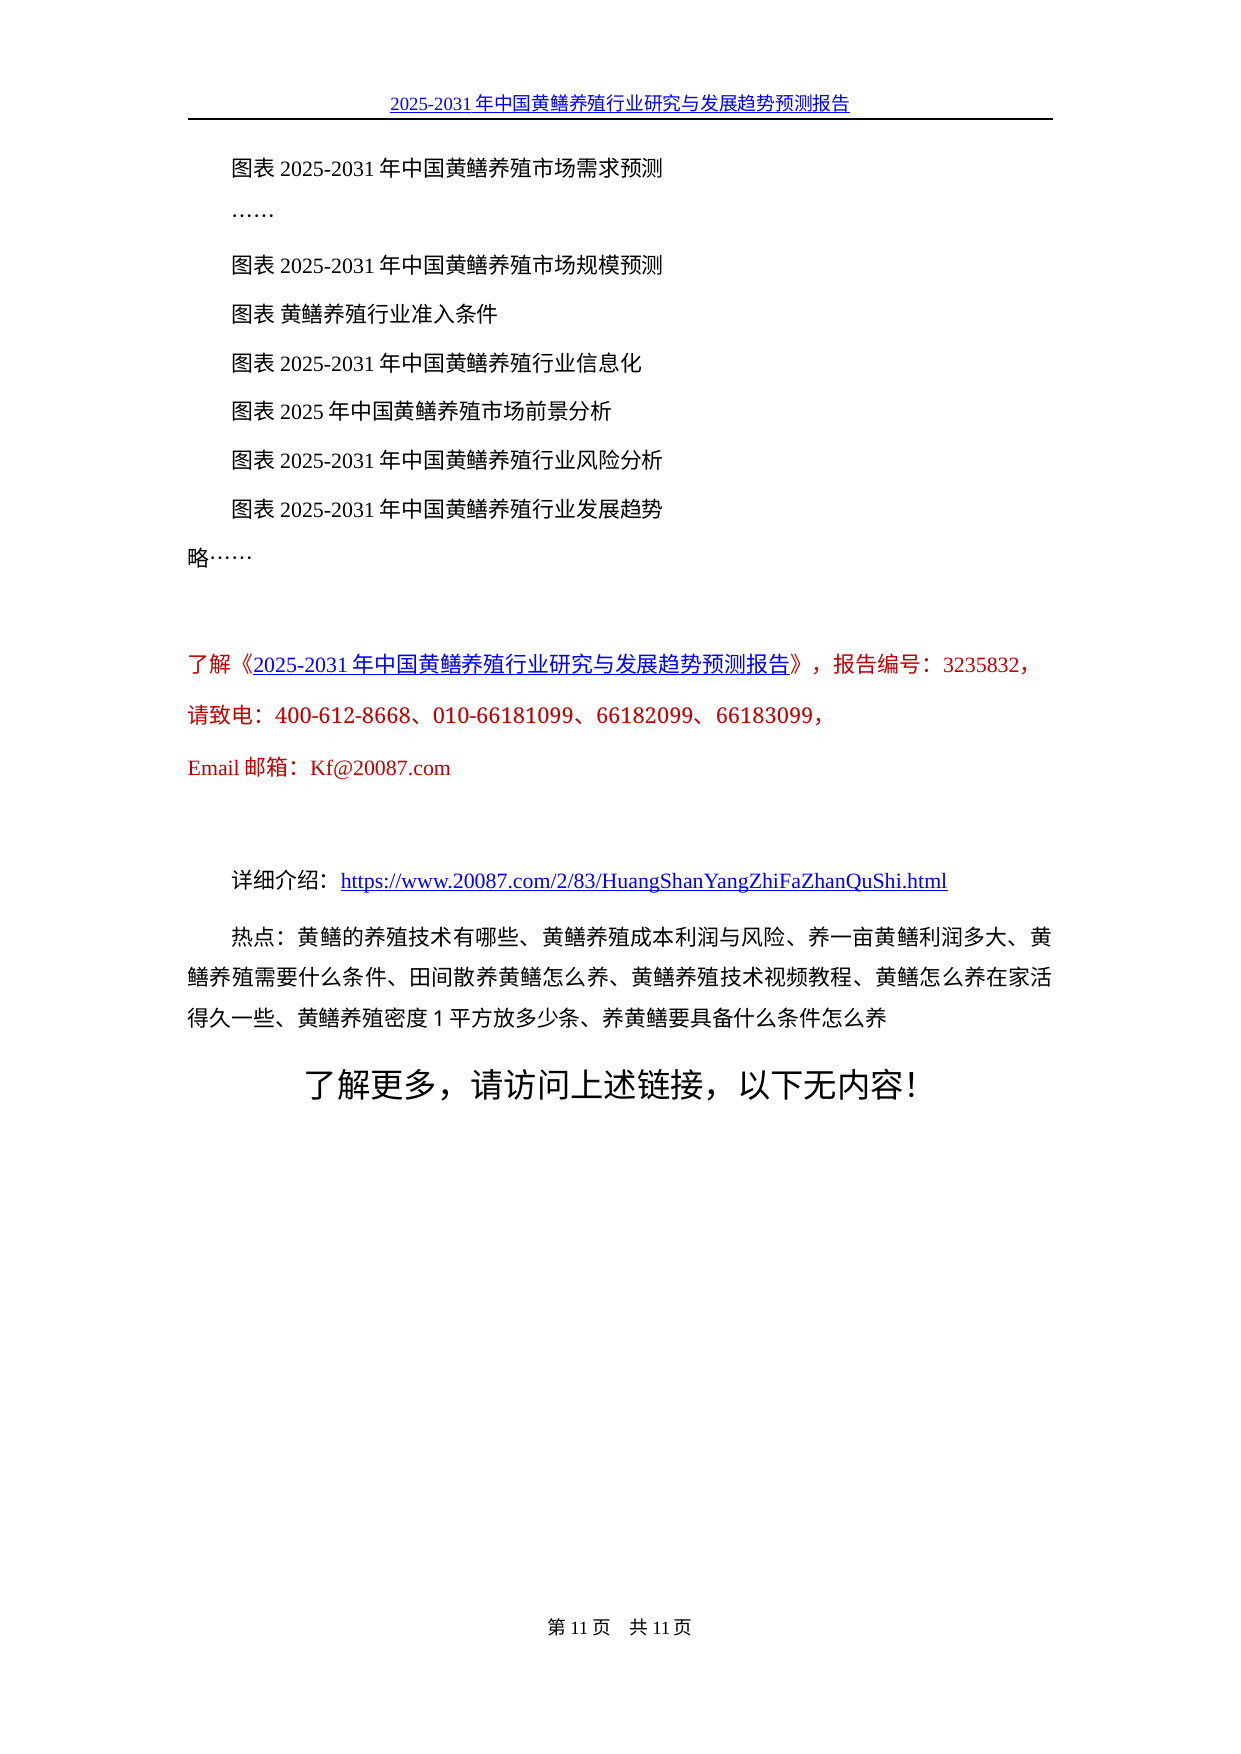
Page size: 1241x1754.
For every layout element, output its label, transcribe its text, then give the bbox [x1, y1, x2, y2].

text 热点：黄鳝的养殖技术有哪些、黄鳝养殖成本利润与风险、养一亩黄鳝利润多大、黄鳝养殖需要什么条件、田间散养黄鳝怎么养、黄鳝养殖技术视频教程、黄鳝怎么养在家活得久一些、黄鳝养殖密度1平方放多少条、养黄鳝要具备什么条件怎么养 [187, 919, 1053, 1033]
title 了解更多，请访问上述链接，以下无内容！ [187, 1051, 1053, 1116]
text 请致电：400-612-8668、010-66181099、66182099、66183099， [187, 698, 1053, 731]
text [187, 150, 1053, 573]
text 了解《2025-2031年中国黄鳝养殖行业研究与发展趋势预测报告》，报告编号：3235832， [187, 647, 1053, 679]
text Email邮箱：Kf@20087.com [187, 750, 1053, 782]
text 详细介绍：https://www.20087.com/2/83/HuangShanYangZhiFaZhanQuShi.html [187, 863, 1053, 895]
